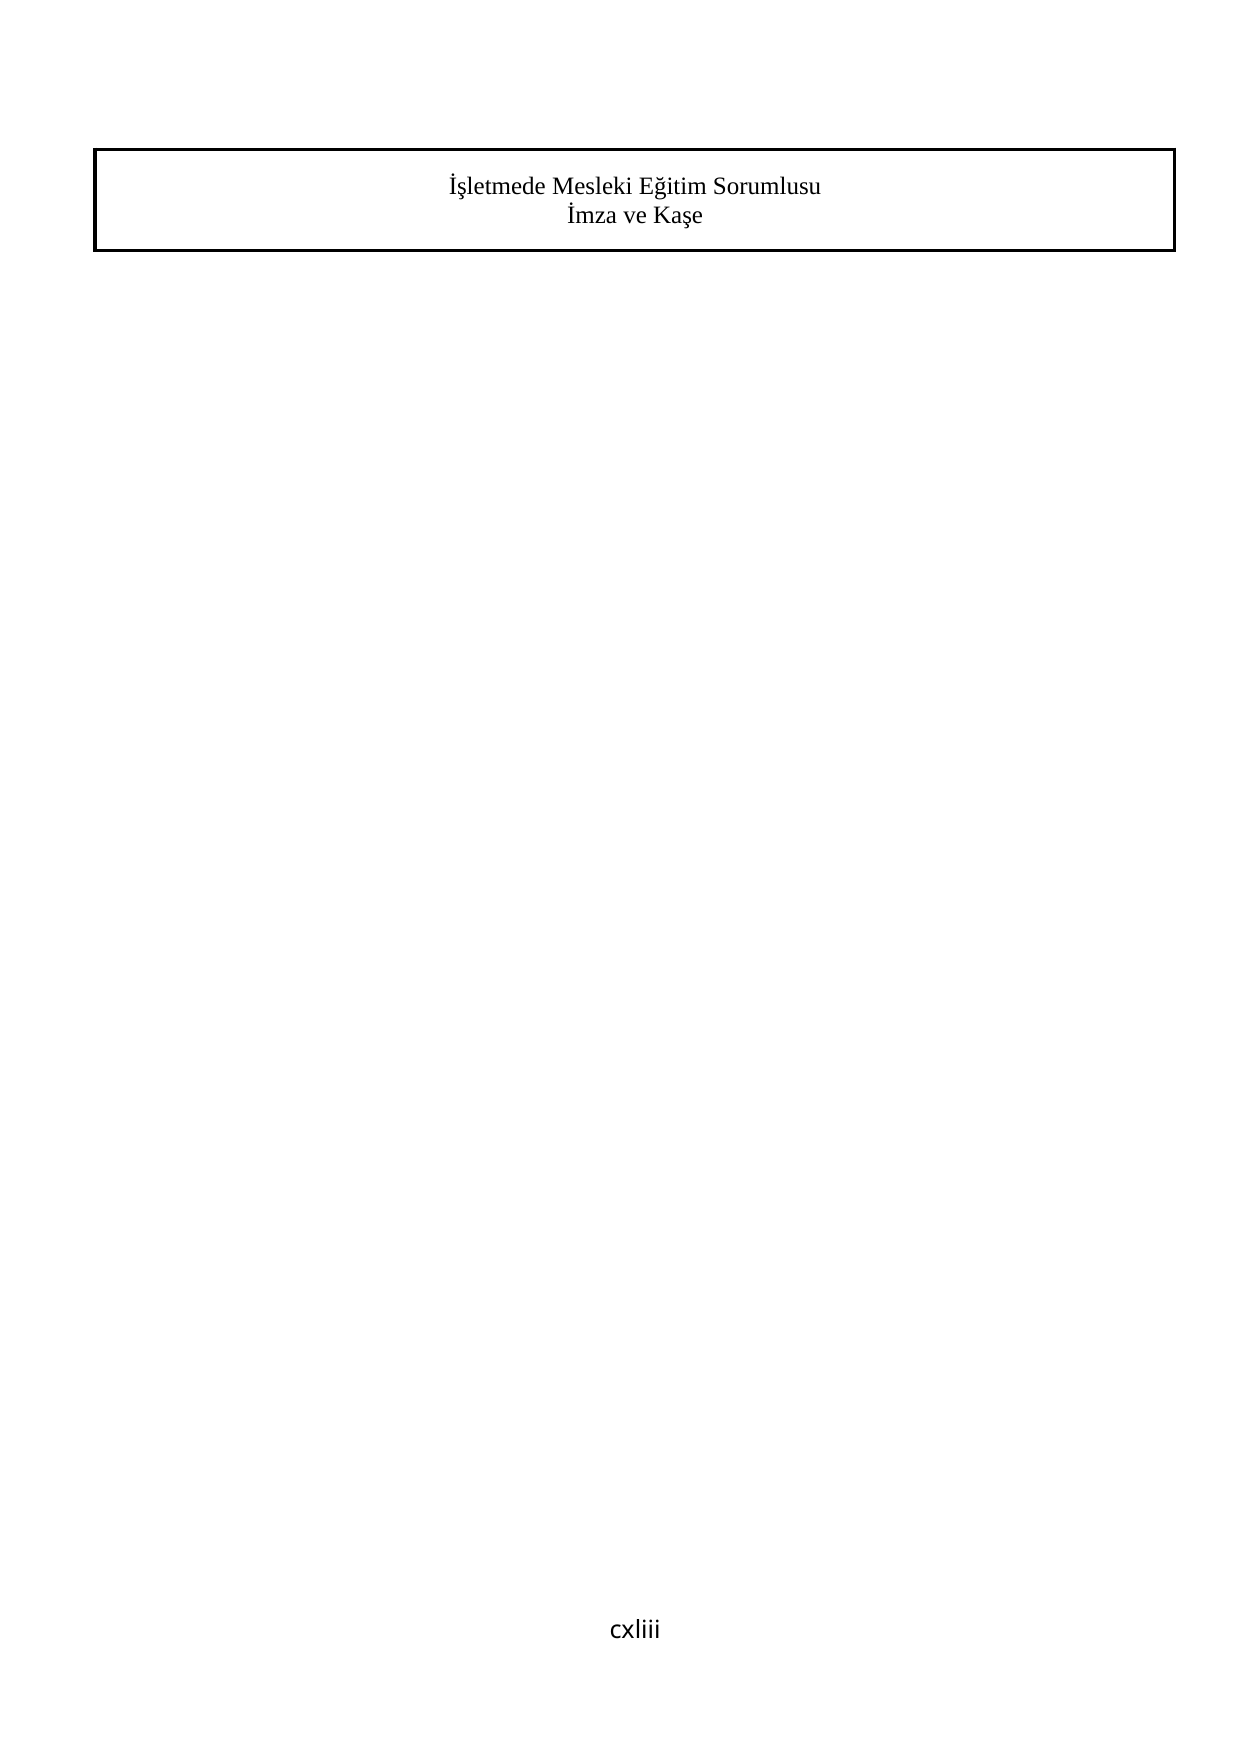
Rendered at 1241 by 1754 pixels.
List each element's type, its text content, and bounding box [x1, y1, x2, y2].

table_cell İşletmede Mesleki Eğitim Sorumlusu İmza ve Kaşe [97, 151, 1173, 249]
